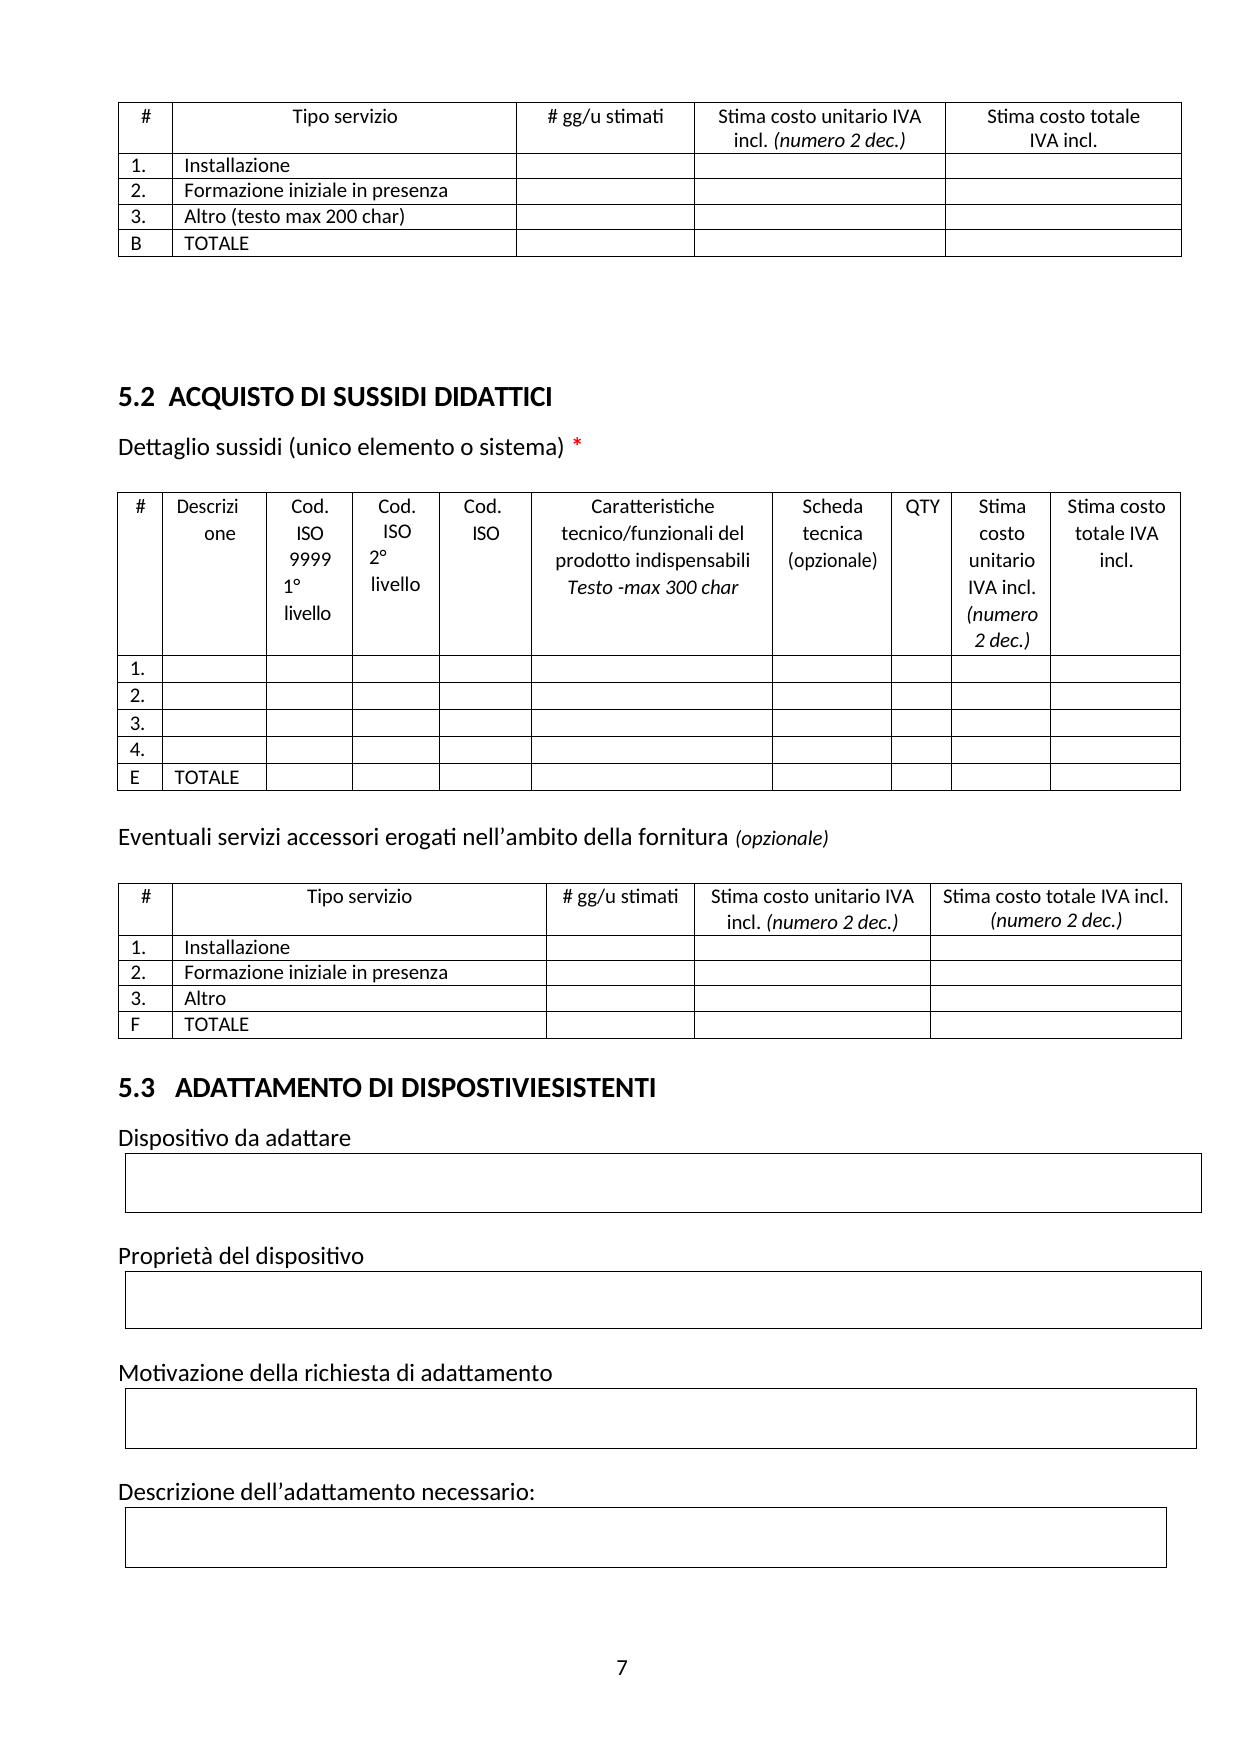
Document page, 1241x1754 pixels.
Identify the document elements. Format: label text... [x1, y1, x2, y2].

table_cell 3. [119, 986, 172, 1011]
table_cell [517, 205, 694, 229]
table_cell [931, 1012, 1181, 1038]
table_header QTY [892, 493, 951, 655]
table_cell [353, 683, 439, 709]
table_cell [440, 764, 531, 790]
table_cell [1051, 683, 1180, 709]
table_cell [353, 656, 439, 682]
table_cell [267, 710, 352, 736]
table_cell [773, 683, 891, 709]
table_cell 4. [118, 737, 162, 763]
table_cell [547, 936, 694, 960]
table_cell [547, 1012, 694, 1038]
table_cell 3. [119, 205, 172, 229]
table_cell [695, 936, 930, 960]
table_header Stima costo totale IVA incl. (numero 2 dec.) [931, 884, 1181, 934]
table_cell [353, 737, 439, 763]
table_cell [931, 936, 1181, 960]
table_cell [892, 656, 951, 682]
table_header Descrizione [163, 493, 266, 655]
table_cell [946, 205, 1181, 229]
table_cell F [119, 1012, 172, 1038]
table_cell 1. [119, 154, 172, 178]
table_cell E [118, 764, 162, 790]
table_cell TOTALE [173, 1012, 546, 1038]
table_cell Altro (testo max 200 char) [173, 205, 516, 229]
table_cell [695, 154, 945, 178]
table_cell [952, 764, 1050, 790]
table_cell 3. [118, 710, 162, 736]
table_cell [547, 961, 694, 985]
table_cell [440, 683, 531, 709]
table_cell [547, 986, 694, 1011]
table_cell [267, 764, 352, 790]
table_cell 2. [119, 179, 172, 203]
table_cell [440, 737, 531, 763]
text Descrizione dell’adattamento necessario: [118, 1476, 1196, 1507]
table_cell [695, 1012, 930, 1038]
table_cell [163, 710, 266, 736]
table_header Stima costo totale IVA incl. [946, 103, 1181, 153]
table_cell Installazione [173, 936, 546, 960]
table_cell Formazione iniziale in presenza [173, 179, 516, 203]
table_cell B [119, 230, 172, 256]
table_header Stima costo unitario IVA incl. (numero 2 dec.) [695, 103, 945, 153]
table_cell [517, 230, 694, 256]
table_cell [440, 710, 531, 736]
table_cell [1051, 764, 1180, 790]
table_cell [532, 710, 772, 736]
text Proprietà del dispositivo [118, 1240, 1196, 1271]
table_cell [1051, 710, 1180, 736]
table_cell [163, 683, 266, 709]
table_cell [695, 961, 930, 985]
table_cell [532, 683, 772, 709]
subtitle ACQUISTO DI SUSSIDI DIDATTICI [118, 378, 1196, 414]
table_cell [517, 179, 694, 203]
table_cell [440, 656, 531, 682]
table_cell [892, 710, 951, 736]
table_cell [931, 961, 1181, 985]
table_cell [773, 656, 891, 682]
table_cell [946, 154, 1181, 178]
table_cell [931, 986, 1181, 1011]
table_cell [1051, 656, 1180, 682]
table_cell [946, 230, 1181, 256]
table_header Cod. ISO [440, 493, 531, 655]
table_cell 2. [118, 683, 162, 709]
table_cell [267, 656, 352, 682]
table_cell [773, 764, 891, 790]
table_cell Formazione iniziale in presenza [173, 961, 546, 985]
table_cell [952, 737, 1050, 763]
table_header Stima costo totale IVA incl. [1051, 493, 1180, 655]
table_header Cod. ISO 9999 1° livello [267, 493, 352, 655]
table_cell [946, 179, 1181, 203]
table_header Tipo servizio [173, 103, 516, 153]
table_cell [695, 230, 945, 256]
text Dispositivo da adattare [118, 1122, 1196, 1152]
table_cell [892, 764, 951, 790]
table_cell Installazione [173, 154, 516, 178]
table_cell [892, 737, 951, 763]
table_header # [119, 884, 172, 934]
table_header # gg/u stimati [517, 103, 694, 153]
table_header Tipo servizio [173, 884, 546, 934]
table_cell [773, 737, 891, 763]
table_cell 2. [119, 961, 172, 985]
table_cell [892, 683, 951, 709]
table_cell TOTALE [173, 230, 516, 256]
table_header Stima costo unitario IVA incl. (numero 2 dec.) [952, 493, 1050, 655]
table_header # [119, 103, 172, 153]
table_cell [532, 737, 772, 763]
table_cell [517, 154, 694, 178]
table_cell [1051, 737, 1180, 763]
text Eventuali servizi accessori erogati nell’ambito della fornitura (opzionale) [118, 822, 1196, 852]
table_cell [695, 986, 930, 1011]
table_cell 1. [118, 656, 162, 682]
table_cell [353, 764, 439, 790]
table_cell [952, 656, 1050, 682]
table_cell [773, 710, 891, 736]
text Dettaglio sussidi (unico elemento o sistema) * [118, 431, 1196, 461]
table_header Cod. ISO 2° livello [353, 493, 439, 655]
table_cell TOTALE [163, 764, 266, 790]
table_cell [952, 710, 1050, 736]
table_cell [532, 656, 772, 682]
table_cell Altro [173, 986, 546, 1011]
table_header # [118, 493, 162, 655]
table_cell [695, 205, 945, 229]
subtitle ADATTAMENTO DI DISPOSTIVIESISTENTI [118, 1069, 1196, 1105]
table_cell [952, 683, 1050, 709]
table_header # gg/u stimati [547, 884, 694, 934]
table_header Stima costo unitario IVA incl. (numero 2 dec.) [695, 884, 930, 934]
table_cell [163, 737, 266, 763]
table_header Caratteristiche tecnico/funzionali del prodotto indispensabili Testo -max 300 char [532, 493, 772, 655]
table_cell [267, 683, 352, 709]
table_header Scheda tecnica (opzionale) [773, 493, 891, 655]
text Motivazione della richiesta di adattamento [118, 1357, 1196, 1388]
table_cell [163, 656, 266, 682]
table_cell [353, 710, 439, 736]
table_cell [267, 737, 352, 763]
table_cell [695, 179, 945, 203]
table_cell 1. [119, 936, 172, 960]
table_cell [532, 764, 772, 790]
